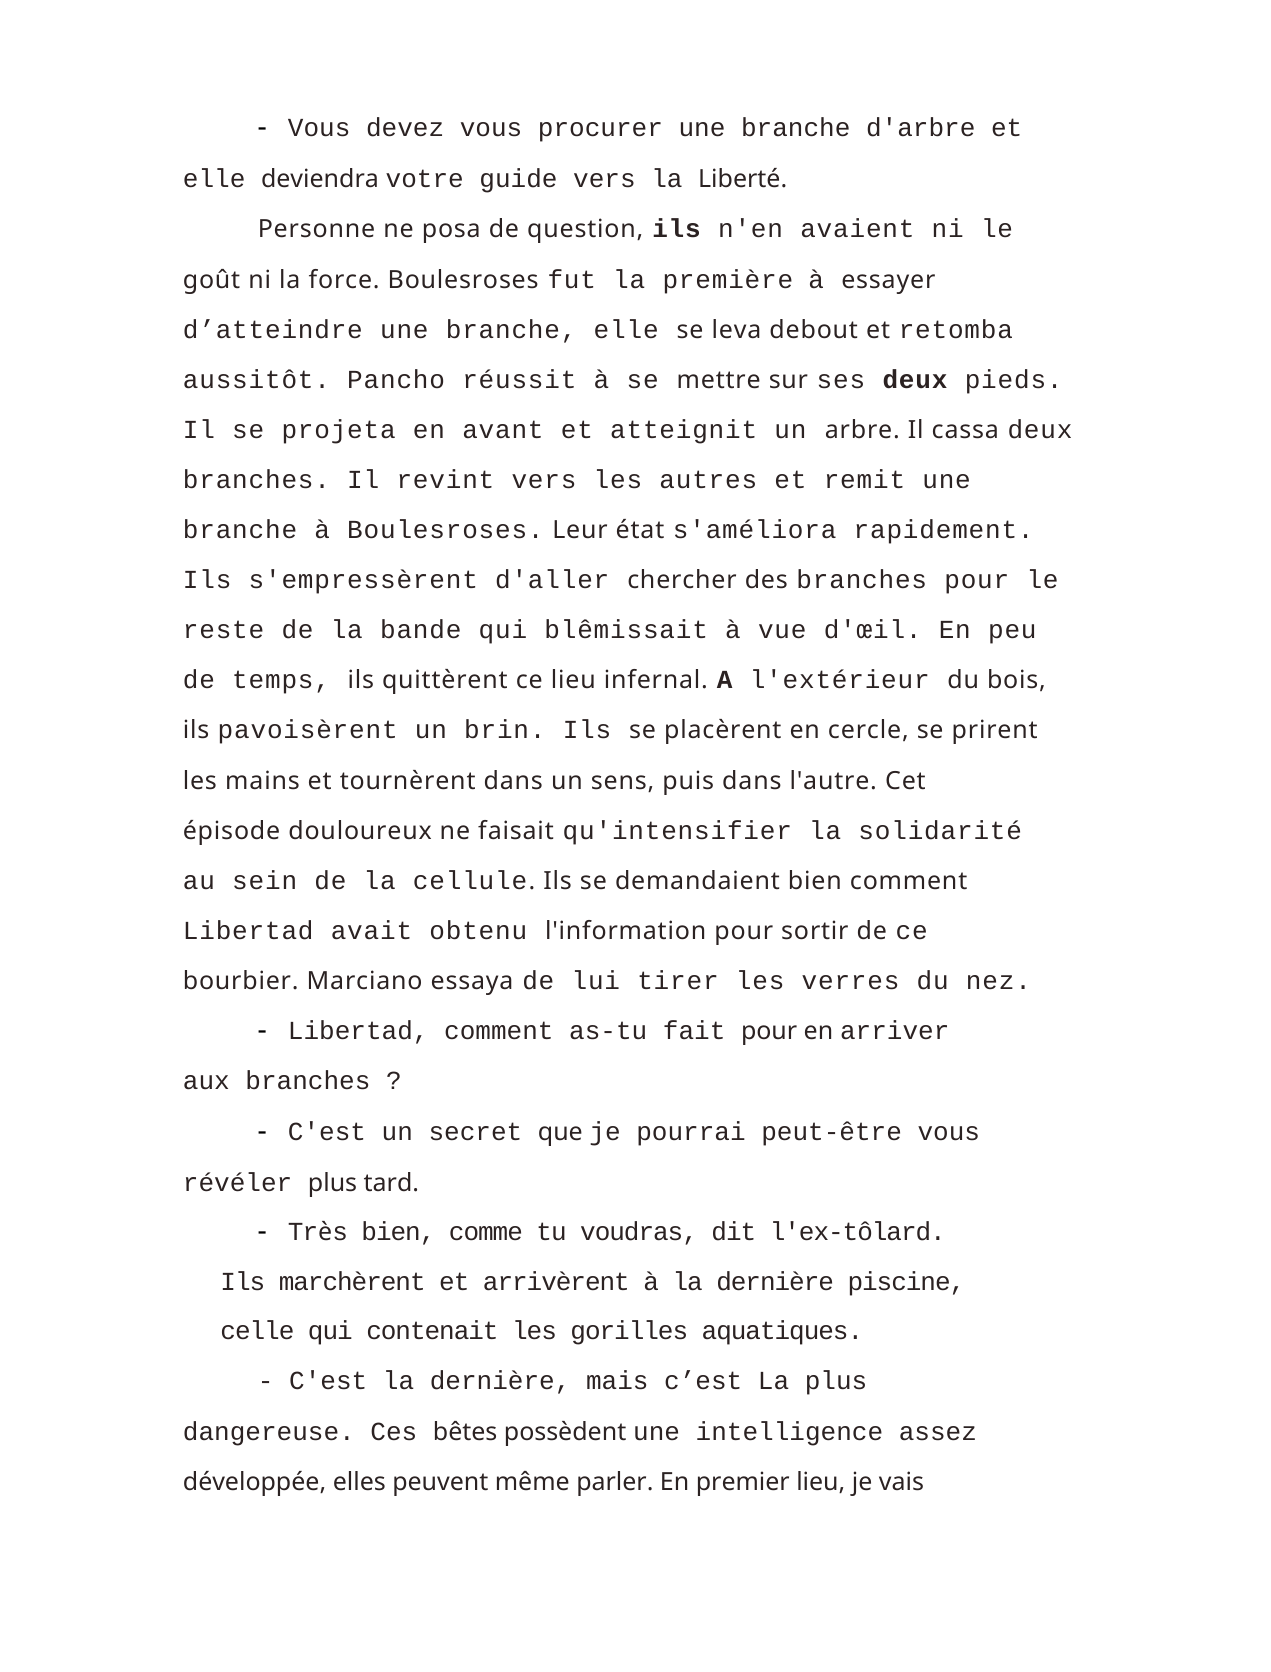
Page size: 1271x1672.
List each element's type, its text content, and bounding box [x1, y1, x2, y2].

list Très bien, comme tu voudras, dit l'ex-tôlard. Ils marchèrent et arrivèrent à la dernière piscine, celle qui contenait les gorilles aquatiques. [220, 1201, 1007, 1350]
list C'est un secret que je pourrai peut-être vous révéler plus tard. [183, 1099, 1075, 1201]
list Vous devez vous procurer une branche d'arbre et elle deviendra votre guide vers la Liberté. [183, 96, 1060, 198]
list Libertad, comment as-tu fait pour en arriver aux branches ? [183, 999, 1000, 1099]
text Personne ne posa de question, ils n'en avaient ni le goût ni la force. Boulesroses fut la première à essayer d’atteindre une branche, elle se leva debout et retomba aussitôt. Pancho réussit à se mettre sur ses deux pieds. Il se projeta en avant et atteignit un arbre. Il cassa deux branches. Il revint vers les autres et remit une branche à Boulesroses. Leur état s'améliora rapidement. Ils s'empressèrent d'aller chercher des branches pour le reste de la bande qui blêmissait à vue d'œil. En peu de temps, ils quittèrent ce lieu infernal. A l'extérieur du bois, ils pavoisèrent un brin. Ils se placèrent en cercle, se prirent les mains et tournèrent dans un sens, puis dans l'autre. Cet épisode douloureux ne faisait qu'intensifier la solidarité au sein de la cellule. Ils se demandaient bien comment Libertad avait obtenu l'information pour sortir de ce bourbier. Marciano essaya de lui tirer les verres du nez. [183, 198, 1075, 999]
text - C'est la dernière, mais c’est La plus dangereuse. Ces bêtes possèdent une intelligence assez développée, elles peuvent même parler. En premier lieu, je vais [183, 1350, 1075, 1500]
